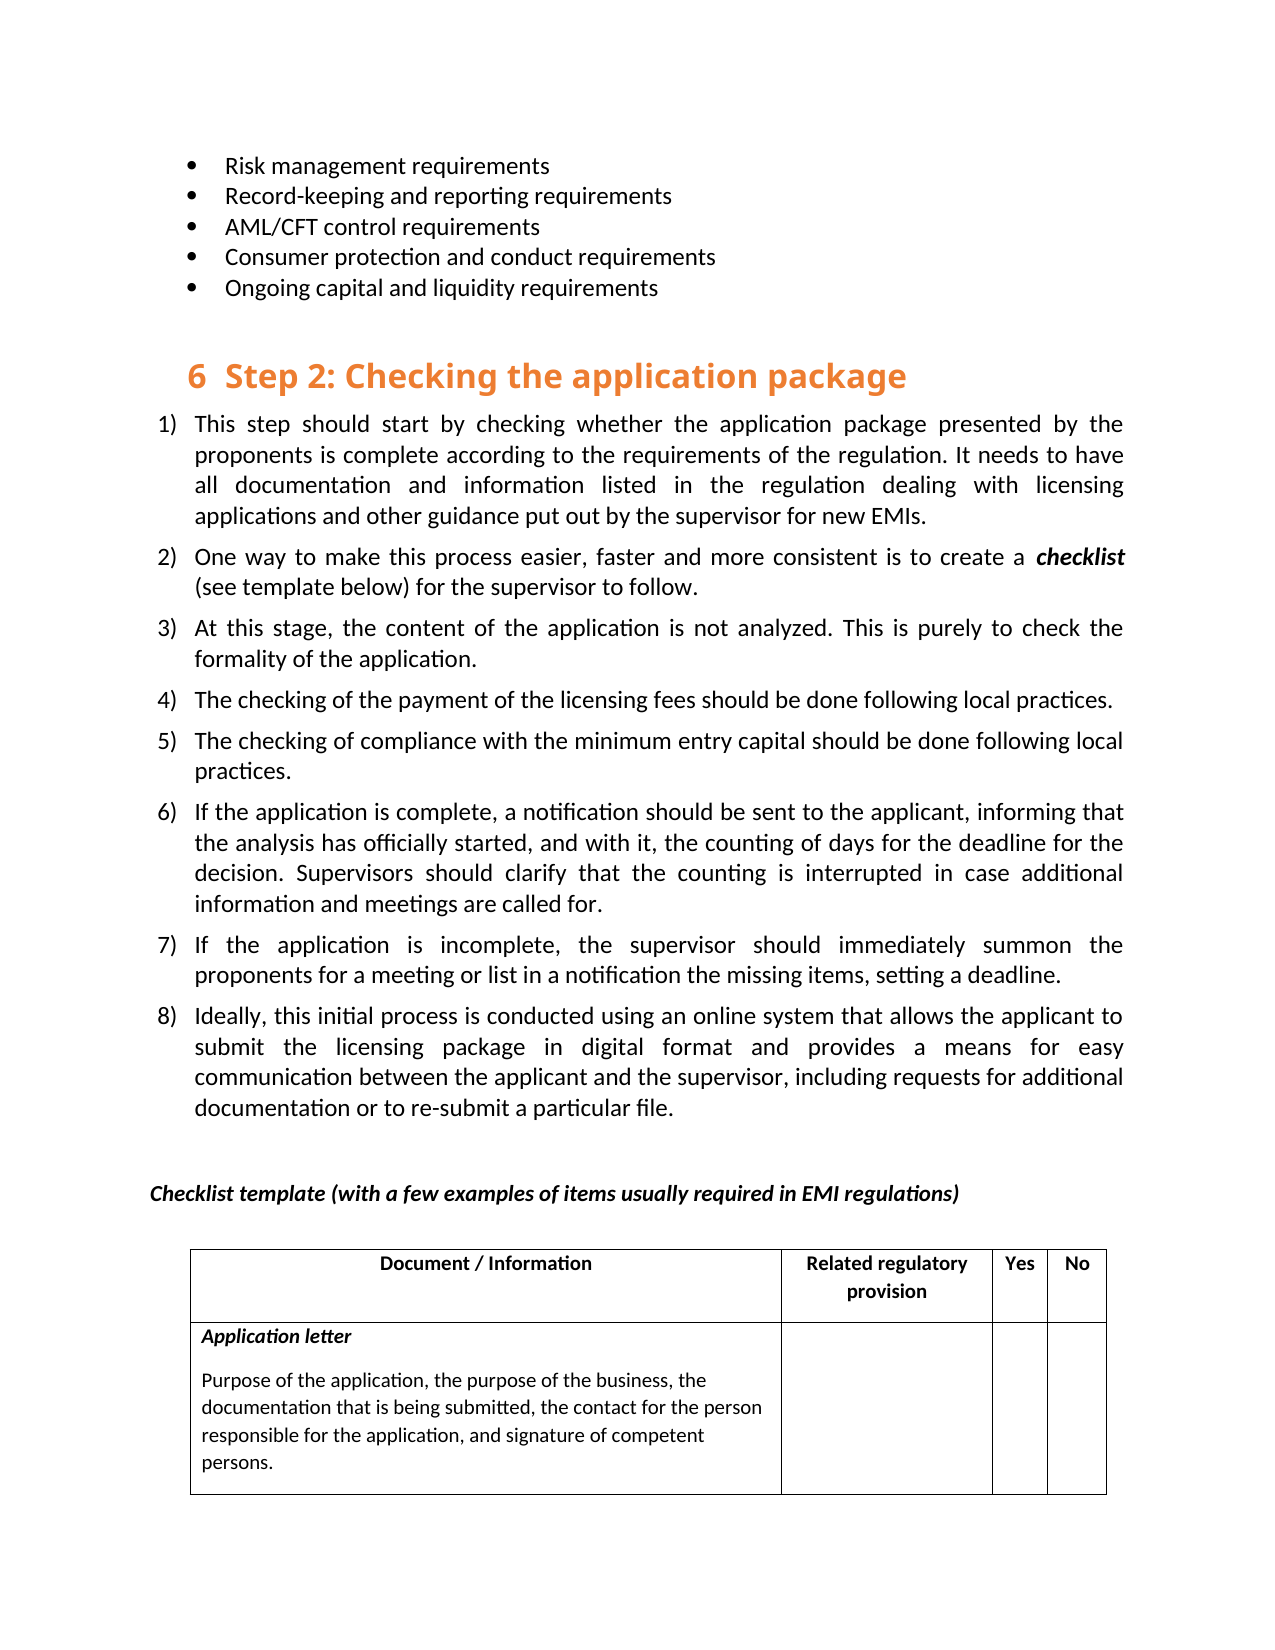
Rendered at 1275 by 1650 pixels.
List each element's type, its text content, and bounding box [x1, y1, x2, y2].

list Ideally, this initial process is conducted using an online system that allows the applicant to submit the licensing package in digital format and provides a means for easy communication between the applicant and the supervisor, including requests for additional documentation or to re-submit a particular file. [157, 1000, 1125, 1122]
list Record-keeping and reporting requirements [187, 181, 1125, 211]
table_cell Application letter Purpose of the application, the purpose of the business, the documentation that is being submitted, the contact for the person responsible for the application, and signature of competent persons. [191, 1323, 781, 1493]
subtitle Step 2: Checking the application package [187, 353, 1125, 398]
list If the application is complete, a notification should be sent to the applicant, informing that the analysis has officially started, and with it, the counting of days for the deadline for the decision. Supervisors should clarify that the counting is interrupted in case additional information and meetings are called for. [157, 796, 1125, 918]
list Ongoing capital and liquidity requirements [187, 272, 1125, 303]
table_cell [1048, 1323, 1106, 1493]
table_header Related regulatory provision [782, 1250, 992, 1322]
list AML/CFT control requirements [187, 211, 1125, 242]
table_cell [993, 1323, 1047, 1493]
table_header Document / Information [191, 1250, 781, 1322]
table_cell [782, 1323, 992, 1493]
list This step should start by checking whether the application package presented by the proponents is complete according to the requirements of the regulation. It needs to have all documentation and information listed in the regulation dealing with licensing applications and other guidance put out by the supervisor for new EMIs. [157, 408, 1125, 531]
list At this stage, the content of the application is not analyzed. This is purely to check the formality of the application. [157, 612, 1125, 673]
text Checklist template (with a few examples of items usually required in EMI regulations) [150, 1179, 1125, 1208]
list The checking of the payment of the licensing fees should be done following local practices. [157, 684, 1125, 714]
table_header Yes [993, 1250, 1047, 1322]
table_header No [1048, 1250, 1106, 1322]
list One way to make this process easier, faster and more consistent is to create a checklist (see template below) for the supervisor to follow. [157, 541, 1125, 602]
list Risk management requirements [187, 150, 1125, 181]
list If the application is incomplete, the supervisor should immediately summon the proponents for a meeting or list in a notification the missing items, setting a deadline. [157, 929, 1125, 990]
list Consumer protection and conduct requirements [187, 242, 1125, 272]
list The checking of compliance with the minimum entry capital should be done following local practices. [157, 725, 1125, 786]
